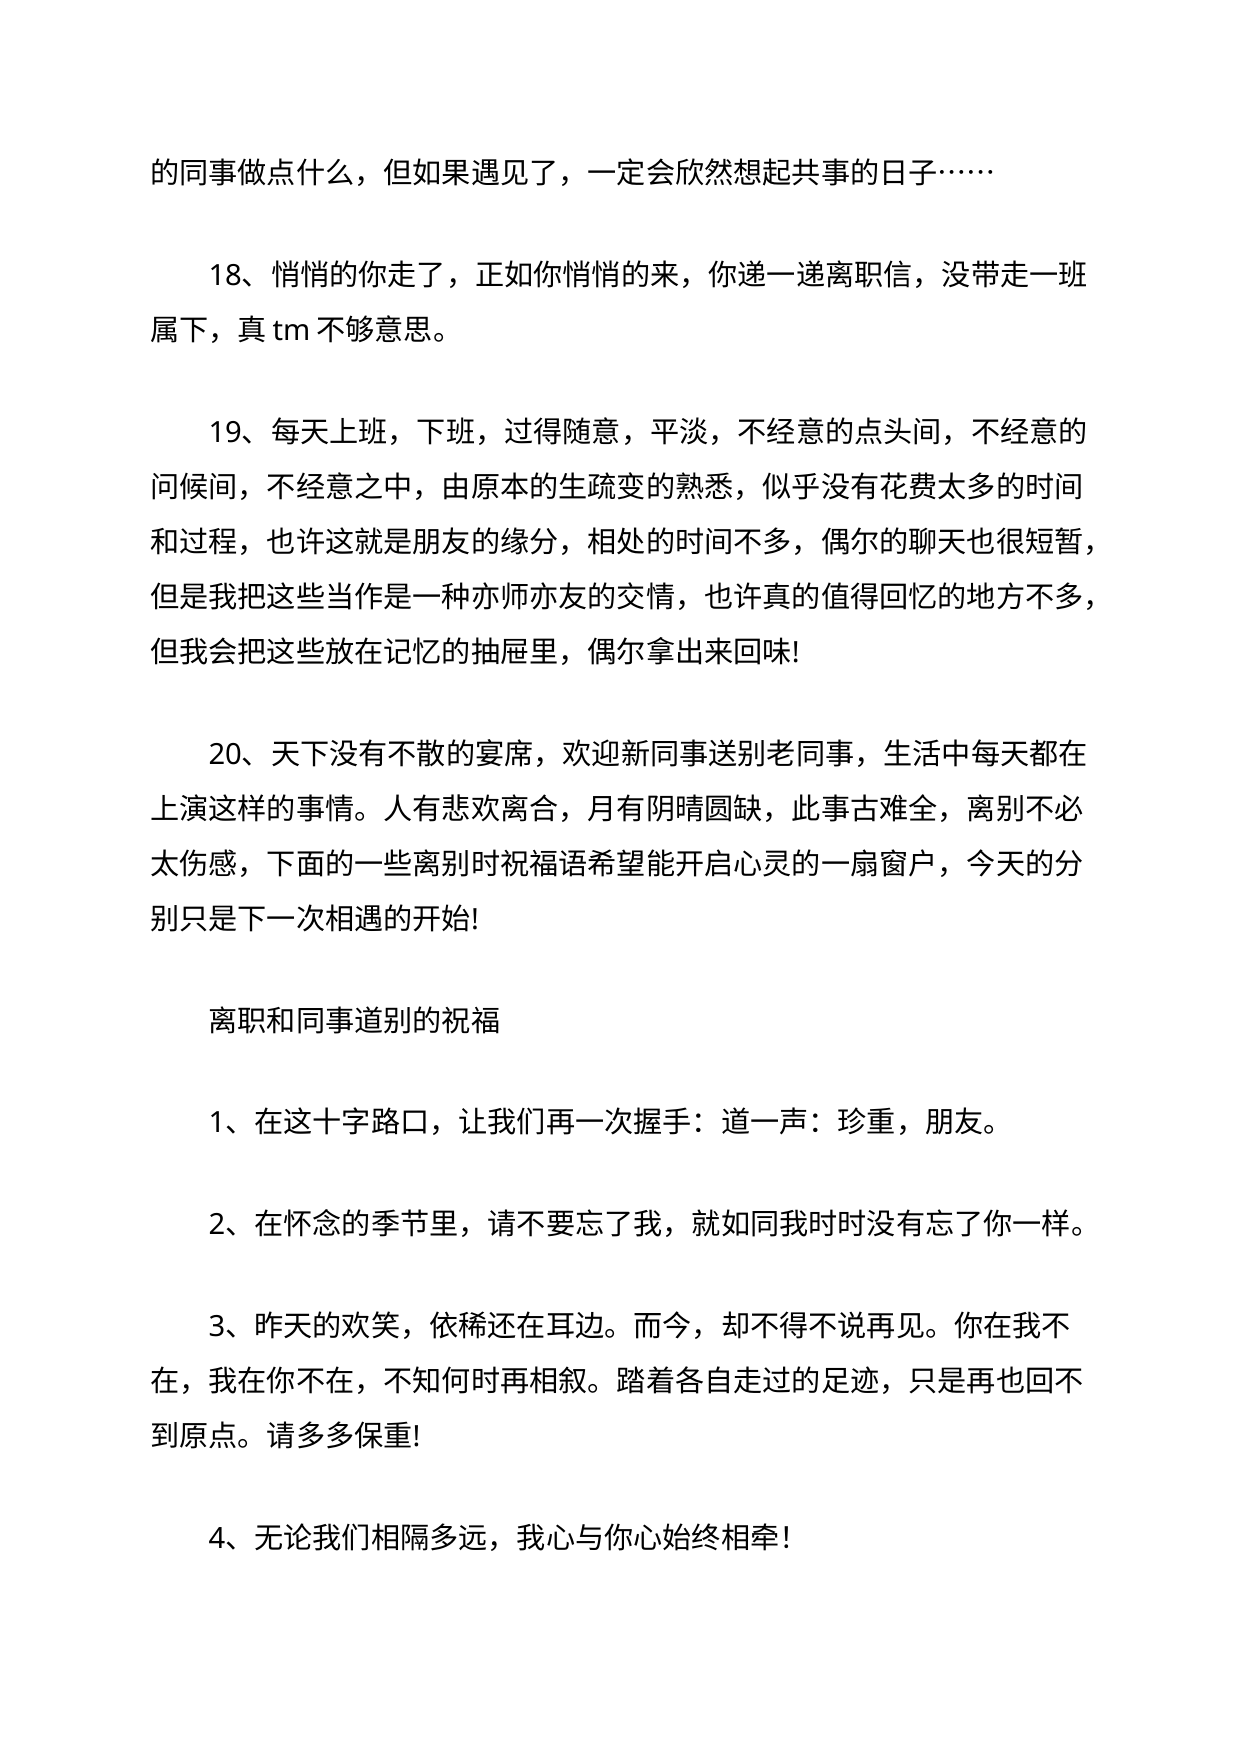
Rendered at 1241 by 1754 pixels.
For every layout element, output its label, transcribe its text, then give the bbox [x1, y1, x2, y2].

text 3、昨天的欢笑，依稀还在耳边。而今，却不得不说再见。你在我不在，我在你不在，不知何时再相叙。踏着各自走过的足迹，只是再也回不到原点。请多多保重! [150, 1303, 1090, 1455]
text 2、在怀念的季节里，请不要忘了我，就如同我时时没有忘了你一样。 [150, 1201, 1090, 1243]
text 离职和同事道别的祝福 [150, 997, 1090, 1039]
text 20、天下没有不散的宴席，欢迎新同事送别老同事，生活中每天都在上演这样的事情。人有悲欢离合，月有阴晴圆缺，此事古难全，离别不必太伤感，下面的一些离别时祝福语希望能开启心灵的一扇窗户，今天的分别只是下一次相遇的开始! [150, 730, 1090, 938]
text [150, 150, 1090, 192]
text 4、无论我们相隔多远，我心与你心始终相牵！ [150, 1515, 1090, 1557]
text 18、悄悄的你走了，正如你悄悄的来，你递一递离职信，没带走一班属下，真tm不够意思。 [150, 252, 1090, 349]
text 1、在这十字路口，让我们再一次握手：道一声：珍重，朋友。 [150, 1099, 1090, 1141]
text 19、每天上班，下班，过得随意，平淡，不经意的点头间，不经意的问候间，不经意之中，由原本的生疏变的熟悉，似乎没有花费太多的时间和过程，也许这就是朋友的缘分，相处的时间不多，偶尔的聊天也很短暂，但是我把这些当作是一种亦师亦友的交情，也许真的值得回忆的地方不多，但我会把这些放在记忆的抽屉里，偶尔拿出来回味! [150, 409, 1090, 671]
